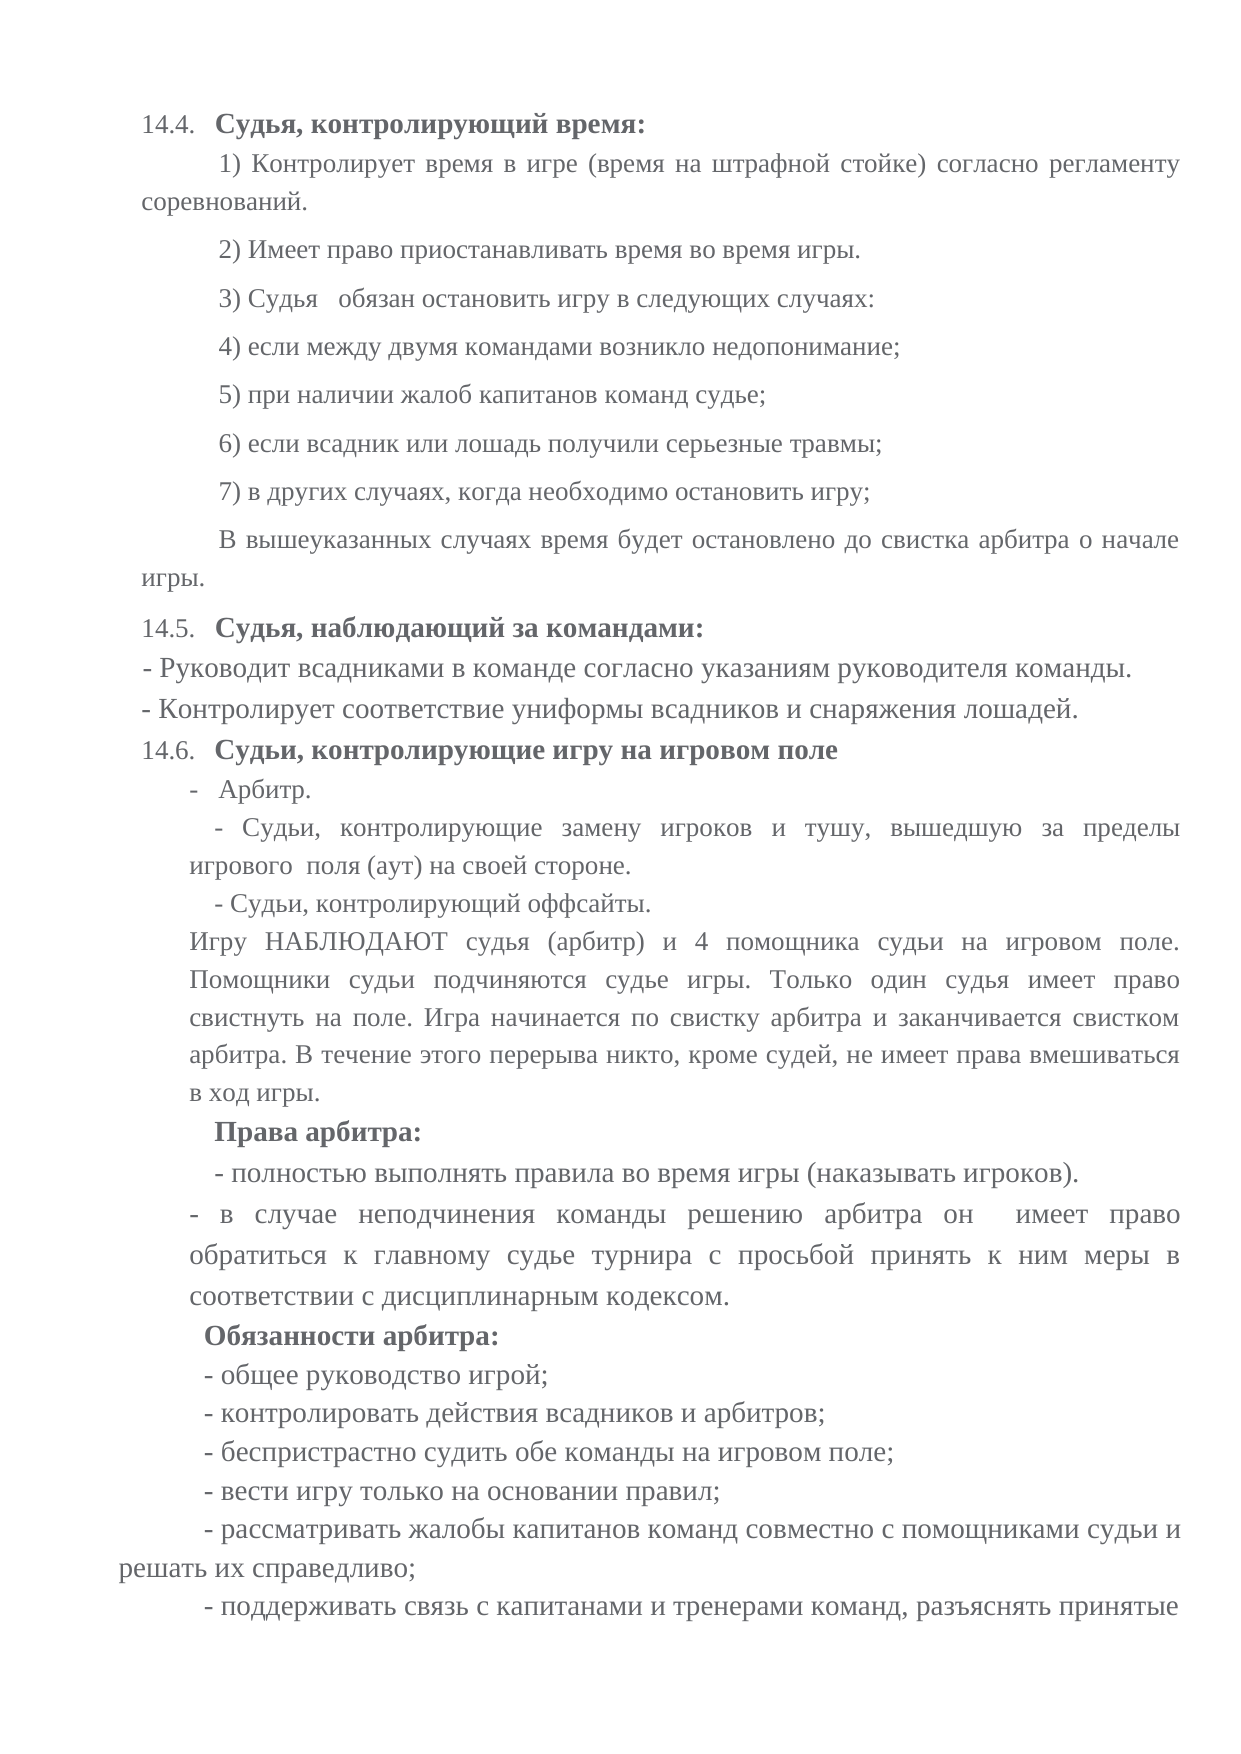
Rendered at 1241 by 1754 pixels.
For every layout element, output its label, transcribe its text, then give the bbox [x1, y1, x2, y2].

text 7) в других случаях, когда необходимо остановить игру; [141, 475, 1181, 506]
list Судья, наблюдающий за командами: [118, 610, 1181, 643]
text - Руководит всадниками в команде согласно указаниям руководителя команды. [141, 651, 1181, 684]
text - Судьи, контролирующий оффсайты. [189, 887, 1181, 918]
text 1) Контролирует время в игре (время на штрафной стойке) согласно регламенту соревнований. [141, 147, 1181, 216]
text 6) если всадник или лошадь получили серьезные травмы; [141, 427, 1181, 458]
text 4) если между двумя командами возникло недопонимание; [141, 330, 1181, 361]
text 5) при наличии жалоб капитанов команд судье; [141, 378, 1181, 410]
text - беспристрастно судить обе команды на игровом поле; [118, 1434, 1181, 1468]
text Права арбитра: [189, 1114, 1181, 1148]
text - рассматривать жалобы капитанов команд совместно с помощниками судьи и решать их справедливо; [118, 1511, 1181, 1583]
text В вышеуказанных случаях время будет остановлено до свистка арбитра о начале игры. [141, 523, 1181, 593]
text - полностью выполнять правила во время игры (наказывать игроков). [189, 1155, 1181, 1189]
text - контролировать действия всадников и арбитров; [118, 1396, 1181, 1429]
text - вести игру только на основании правил; [118, 1473, 1181, 1506]
text - в случае неподчинения команды решению арбитра он имеет право обратиться к главному судье турнира с просьбой принять к ним меры в соответствии с дисциплинарным кодексом. [189, 1196, 1181, 1311]
list Судья, контролирующий время: [118, 106, 1181, 140]
text 3) Судья обязан остановить игру в следующих случаях: [141, 282, 1181, 313]
text - Судьи, контролирующие замену игроков и тушу, вышедшую за пределы игрового поля (аут) на своей стороне. [189, 811, 1181, 880]
text Обязанности арбитра: [118, 1318, 1181, 1352]
text - общее руководство игрой; [118, 1357, 1181, 1391]
text Игру НАБЛЮДАЮТ судья (арбитр) и 4 помощника судьи на игровом поле. Помощники судьи подчиняются судье игры. Только один судья имеет право свистнуть на поле. Игра начинается по свистку арбитра и заканчивается свистком арбитра. В течение этого перерыва никто, кроме судей, не имеет права вмешиваться в ход игры. [189, 925, 1181, 1108]
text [118, 1588, 1181, 1622]
text 2) Имеет право приостанавливать время во время игры. [141, 233, 1181, 265]
list Арбитр. [141, 773, 1181, 804]
list Судьи, контролирующие игру на игровом поле [118, 732, 1181, 766]
text - Контролирует соответствие униформы всадников и снаряжения лошадей. [141, 691, 1181, 725]
